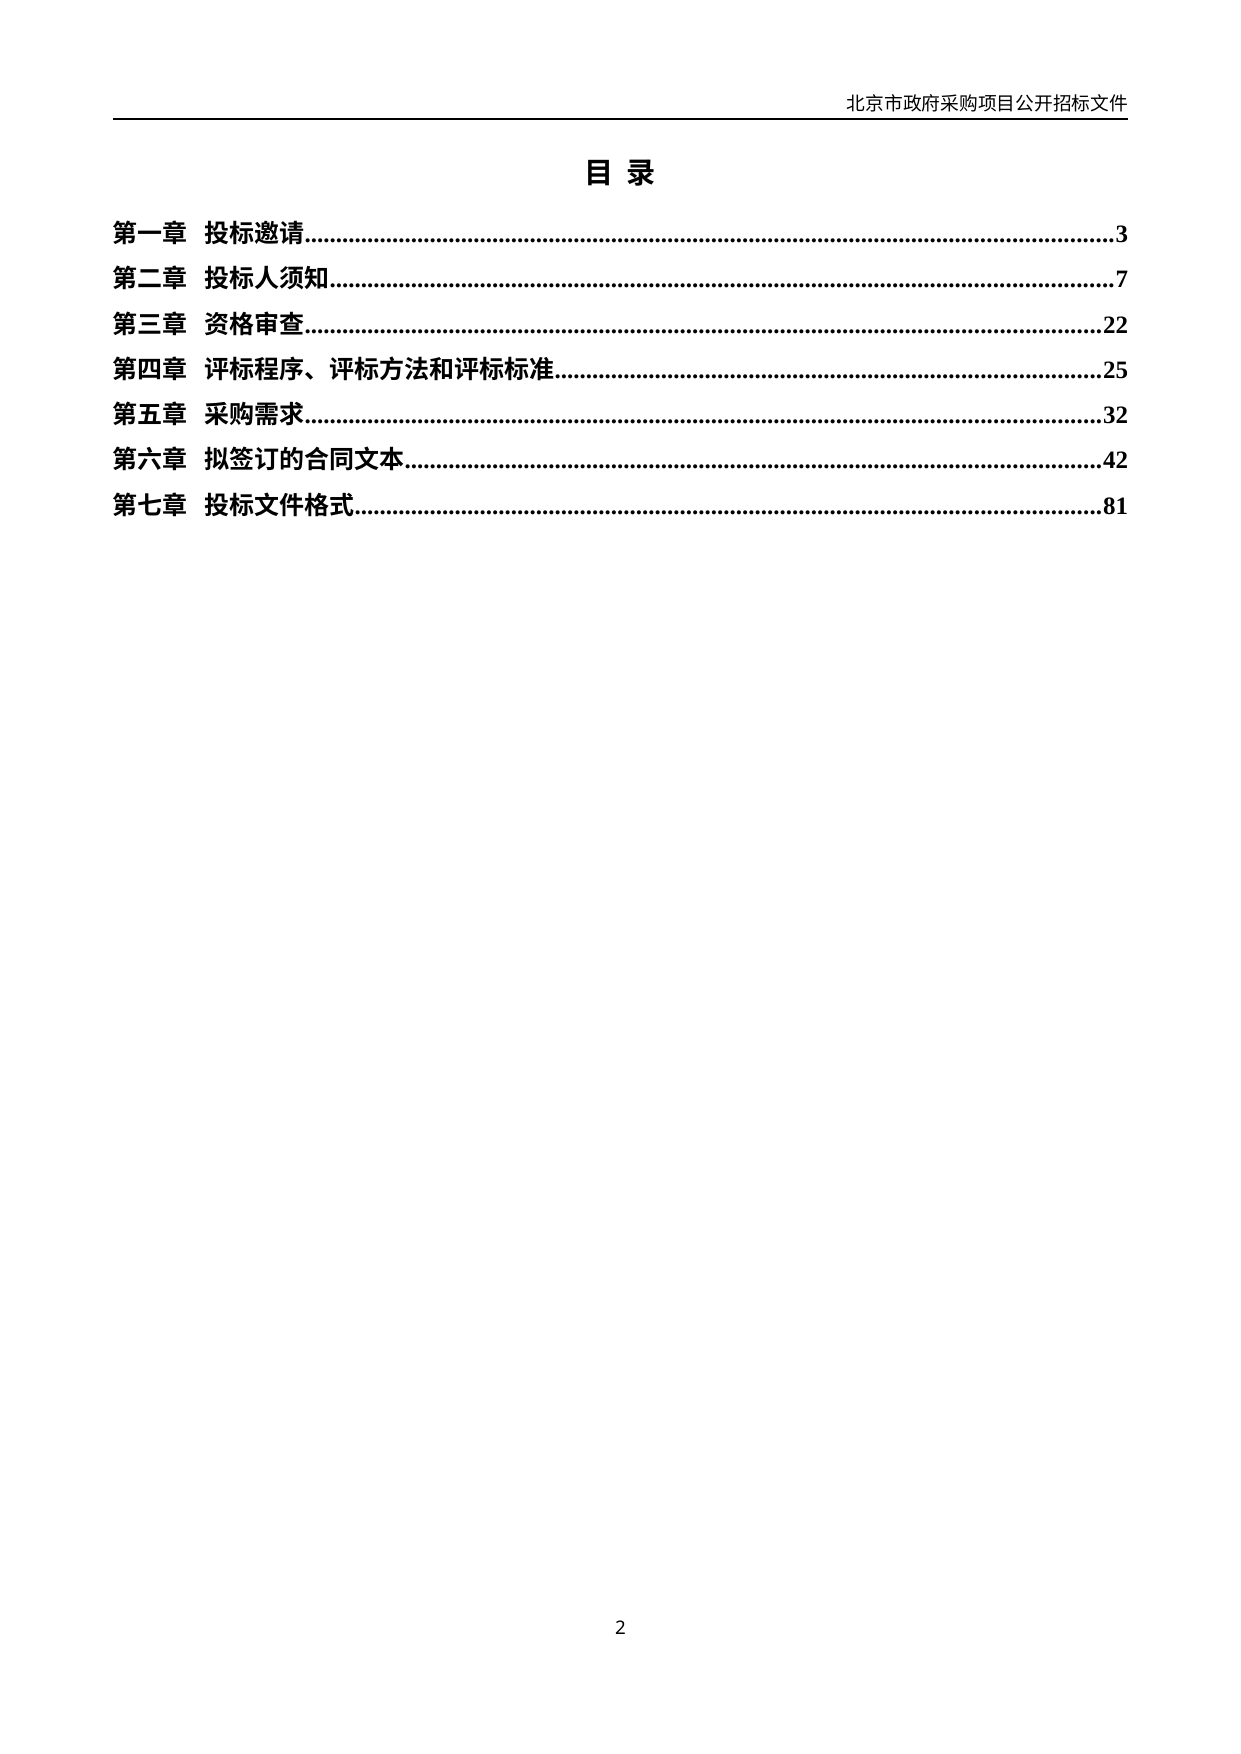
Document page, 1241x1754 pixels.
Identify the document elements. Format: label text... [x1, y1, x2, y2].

text 第七章 投标文件格式 81 [112, 485, 1128, 522]
text 目 录 [112, 150, 1128, 192]
text 第三章 资格审查 22 [112, 304, 1128, 340]
text 第六章 拟签订的合同文本 42 [112, 440, 1128, 476]
text 第二章 投标人须知 7 [112, 259, 1128, 295]
text 第四章 评标程序、评标方法和评标标准 25 [112, 349, 1128, 386]
text 第一章 投标邀请 3 [112, 213, 1128, 250]
text 第五章 采购需求 32 [112, 395, 1128, 431]
